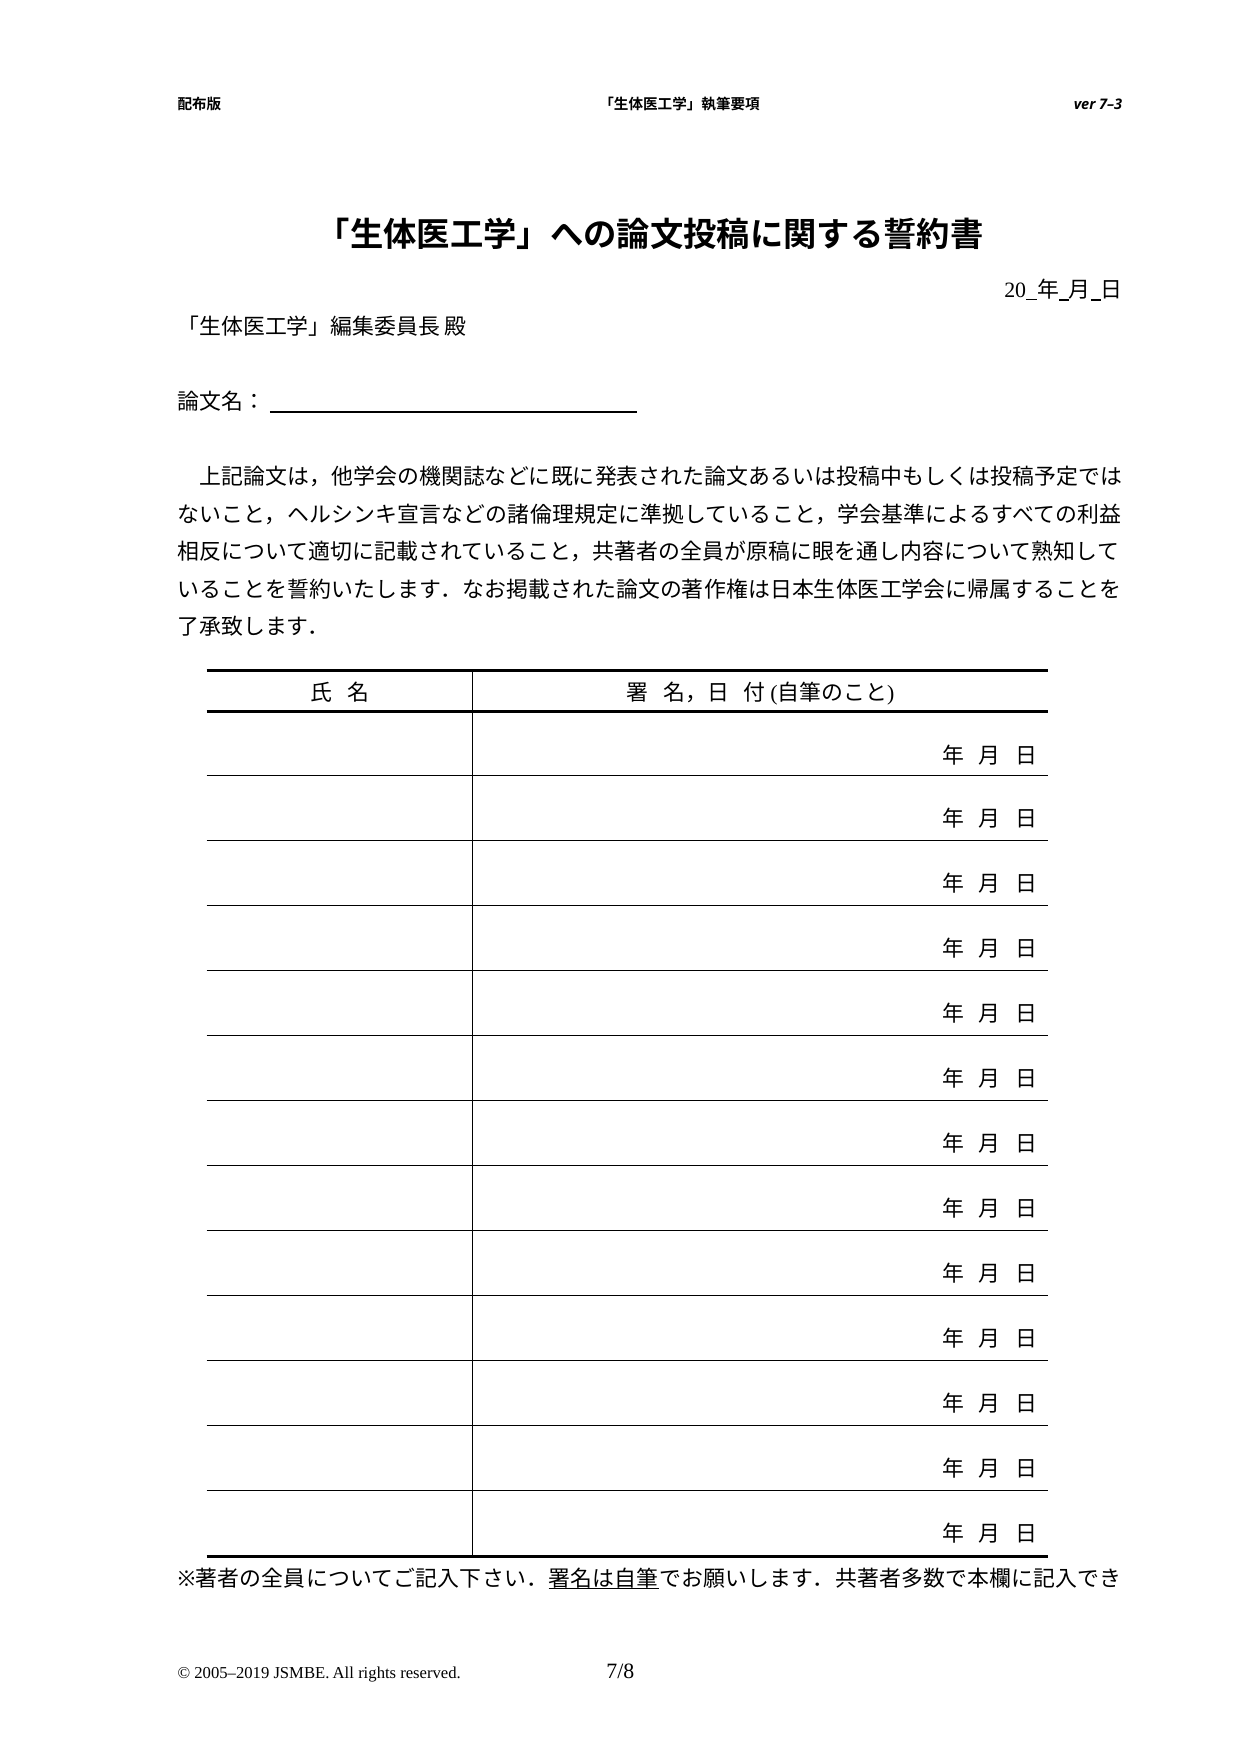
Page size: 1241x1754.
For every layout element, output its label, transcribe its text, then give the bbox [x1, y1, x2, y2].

table_cell [207, 1361, 472, 1424]
table_cell [207, 906, 472, 969]
table_cell [207, 1101, 472, 1164]
table_cell 年 月 日 [473, 1231, 1048, 1294]
table_cell [207, 1491, 472, 1554]
table_cell [207, 1296, 472, 1359]
table_cell 年 月 日 [473, 776, 1048, 839]
table_cell [207, 1036, 472, 1099]
table_cell 年 月 日 [473, 1166, 1048, 1229]
table_header 氏 名 [207, 672, 472, 709]
table_cell 年 月 日 [473, 906, 1048, 969]
table_cell 年 月 日 [473, 1036, 1048, 1099]
table_cell 年 月 日 [473, 1491, 1048, 1554]
table_cell 年 月 日 [473, 1101, 1048, 1164]
table_cell 年 月 日 [473, 971, 1048, 1034]
table_cell [207, 971, 472, 1034]
table_cell [207, 776, 472, 839]
text 「生体医工学」編集委員長 殿 [177, 306, 1122, 344]
text 論文名： [177, 381, 1122, 419]
table_cell 年 月 日 [473, 1296, 1048, 1359]
table_cell [207, 713, 472, 774]
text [177, 1558, 1122, 1595]
text 20 年 月 日 [177, 269, 1122, 306]
table_cell [207, 841, 472, 904]
title 「生体医工学」への論文投稿に関する誓約書 [177, 194, 1122, 269]
table_header 署 名，日 付 (自筆のこと) [473, 672, 1048, 709]
table_cell 年 月 日 [473, 1361, 1048, 1424]
table_cell [207, 1426, 472, 1489]
table_cell [207, 1231, 472, 1294]
table_cell [207, 1166, 472, 1229]
text 上記論文は，他学会の機関誌などに既に発表された論文あるいは投稿中もしくは投稿予定ではないこと，ヘルシンキ宣言などの諸倫理規定に準拠していること，学会基準によるすべての利益相反について適切に記載されていること，共著者の全員が原稿に眼を通し内容について熟知していることを誓約いたします．なお掲載された論文の著作権は日本生体医工学会に帰属することを了承致します． [177, 456, 1122, 644]
table_cell 年 月 日 [473, 841, 1048, 904]
table_cell 年 月 日 [473, 713, 1048, 774]
table_cell 年 月 日 [473, 1426, 1048, 1489]
